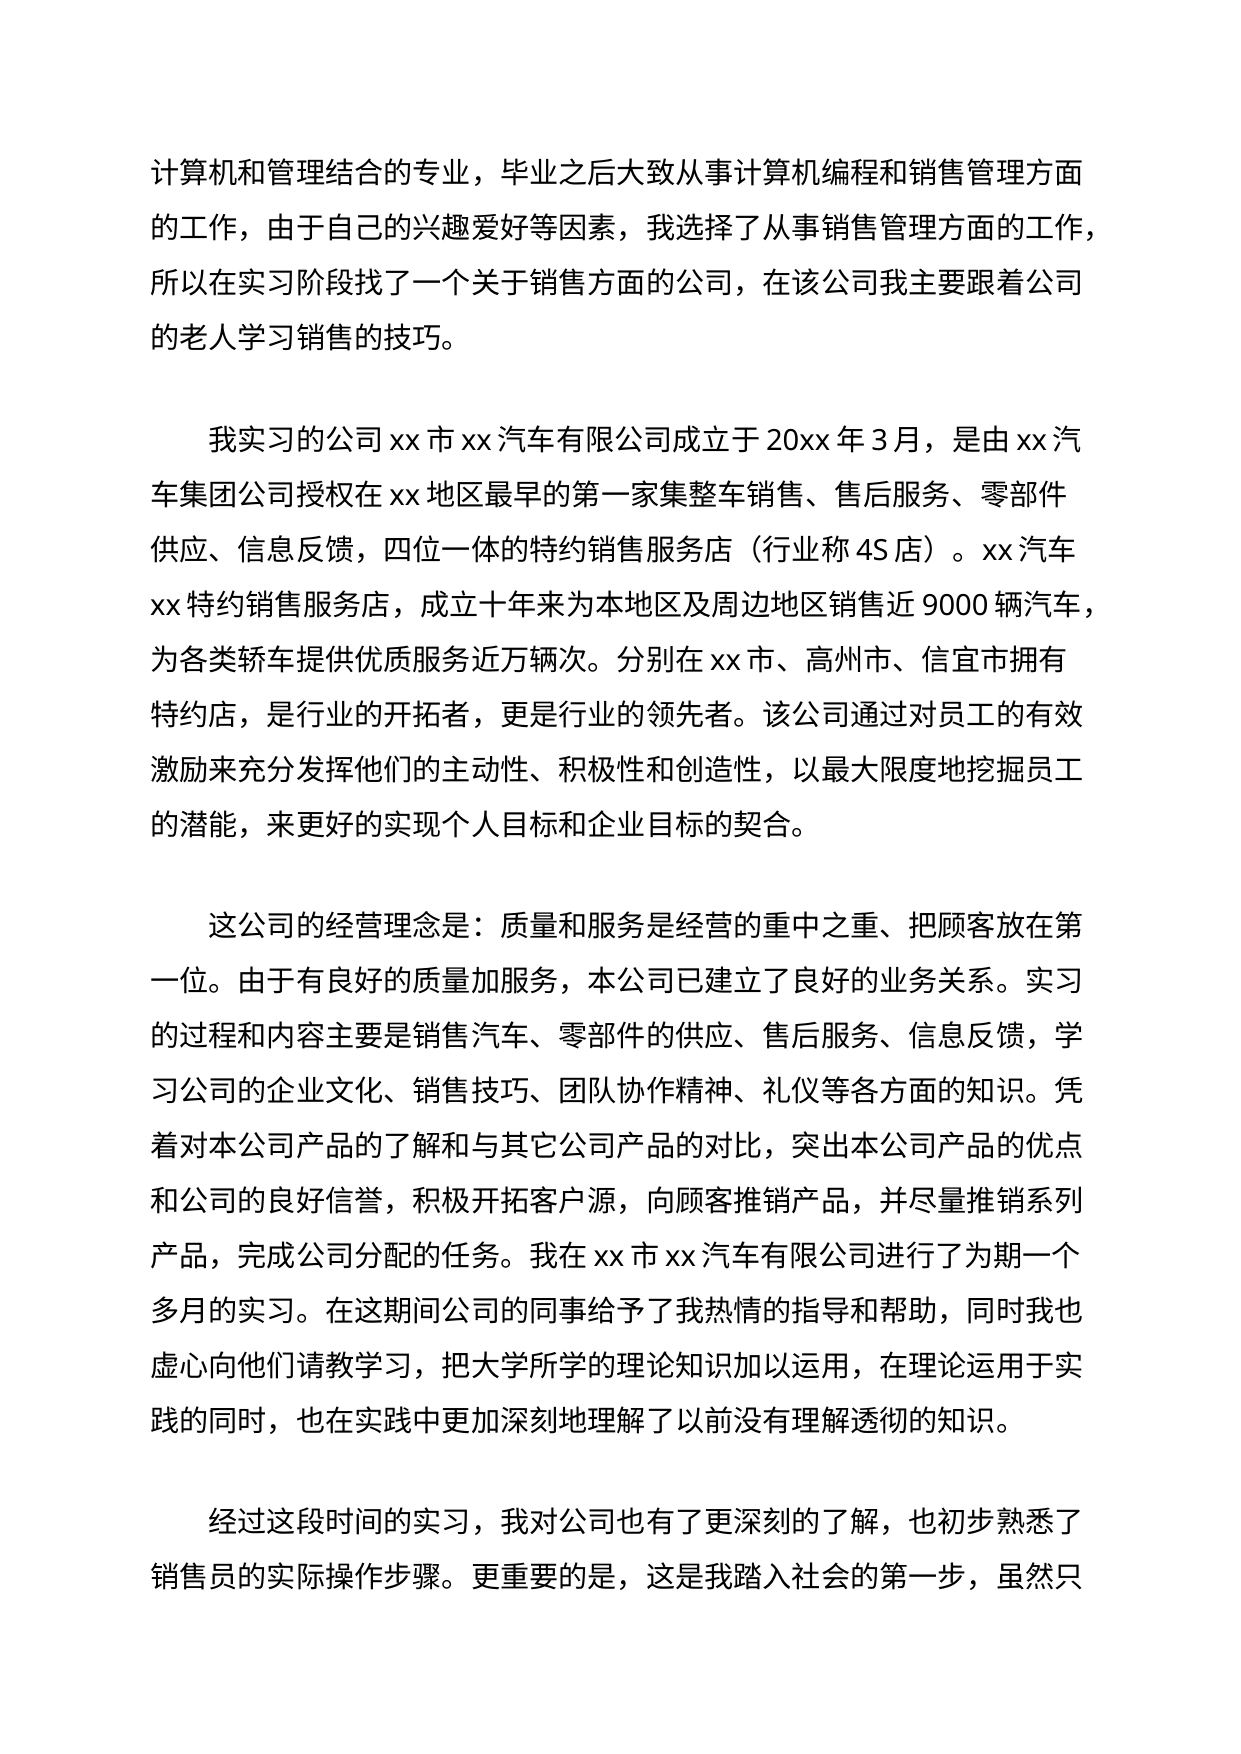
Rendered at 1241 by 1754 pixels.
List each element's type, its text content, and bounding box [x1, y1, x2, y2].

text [150, 1499, 1090, 1596]
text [150, 150, 1090, 357]
text 我实习的公司xx市xx汽车有限公司成立于20xx年3月，是由xx汽车集团公司授权在xx地区最早的第一家集整车销售、售后服务、零部件供应、信息反馈，四位一体的特约销售服务店（行业称4S店）。xx汽车xx特约销售服务店，成立十年来为本地区及周边地区销售近9000辆汽车，为各类轿车提供优质服务近万辆次。分别在xx市、高州市、信宜市拥有特约店，是行业的开拓者，更是行业的领先者。该公司通过对员工的有效激励来充分发挥他们的主动性、积极性和创造性，以最大限度地挖掘员工的潜能，来更好的实现个人目标和企业目标的契合。 [150, 416, 1090, 843]
text 这公司的经营理念是：质量和服务是经营的重中之重、把顾客放在第一位。由于有良好的质量加服务，本公司已建立了良好的业务关系。实习的过程和内容主要是销售汽车、零部件的供应、售后服务、信息反馈，学习公司的企业文化、销售技巧、团队协作精神、礼仪等各方面的知识。凭着对本公司产品的了解和与其它公司产品的对比，突出本公司产品的优点和公司的良好信誉，积极开拓客户源，向顾客推销产品，并尽量推销系列产品，完成公司分配的任务。我在xx市xx汽车有限公司进行了为期一个多月的实习。在这期间公司的同事给予了我热情的指导和帮助，同时我也虚心向他们请教学习，把大学所学的理论知识加以运用，在理论运用于实践的同时，也在实践中更加深刻地理解了以前没有理解透彻的知识。 [150, 903, 1090, 1439]
